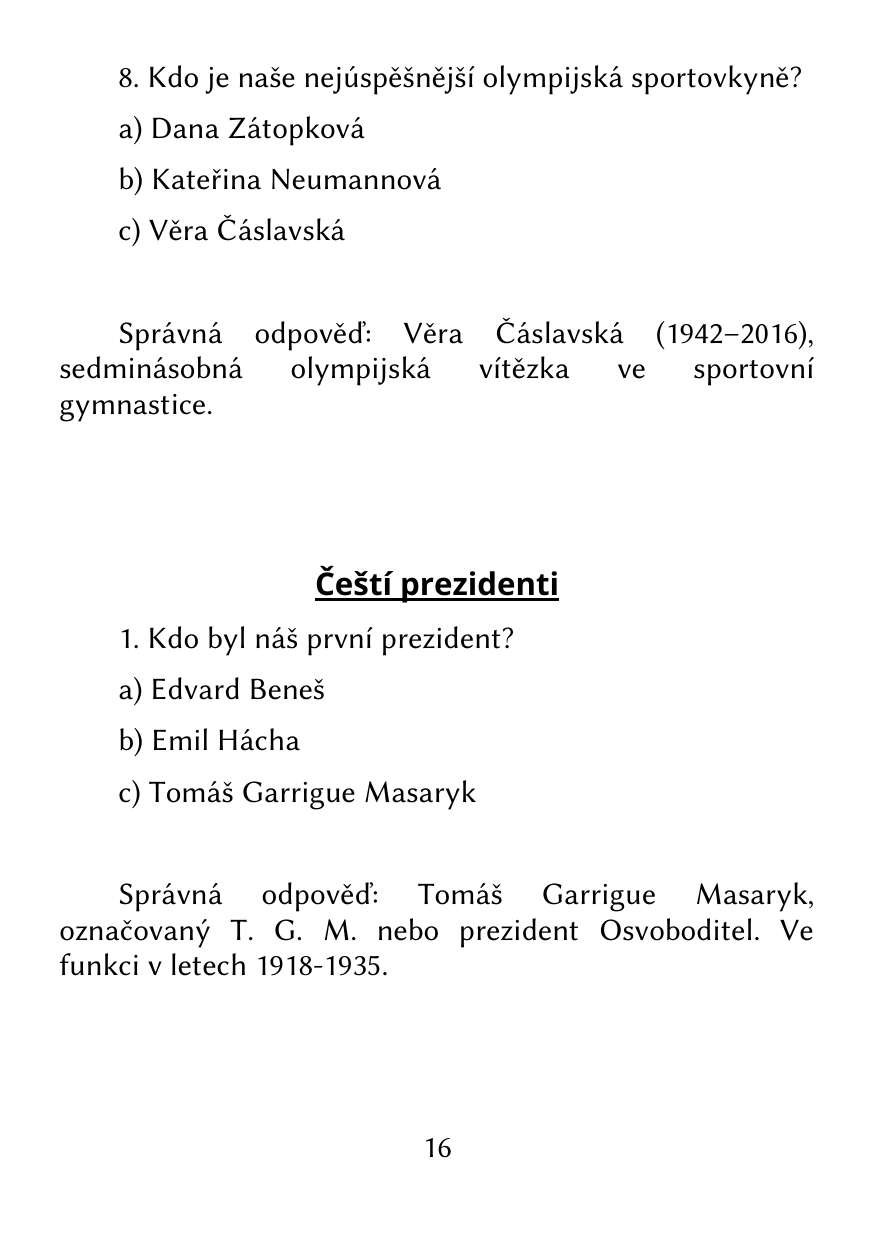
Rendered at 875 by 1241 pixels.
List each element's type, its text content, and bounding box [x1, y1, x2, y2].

text Správná odpověď: Tomáš Garrigue Masaryk, označovaný T. G. M. nebo prezident Osvoboditel. Ve funkci v letech 1918-1935. [59, 877, 815, 983]
text b) Emil Hácha [59, 723, 815, 758]
text a) Edvard Beneš [59, 672, 815, 707]
text 8. Kdo je naše nejúspěšnější olympijská sportovkyně? [59, 59, 815, 95]
text 1. Kdo byl náš první prezident? [59, 620, 815, 656]
text b) Kateřina Neumannová [59, 162, 815, 197]
subtitle Čeští prezidenti [59, 562, 815, 605]
text c) Věra Čáslavská [59, 213, 815, 248]
text Správná odpověď: Věra Čáslavská (1942–2016), sedminásobná olympijská vítězka ve sportovní gymnastice. [59, 315, 815, 422]
text c) Tomáš Garrigue Masaryk [59, 774, 815, 810]
text a) Dana Zátopková [59, 110, 815, 146]
